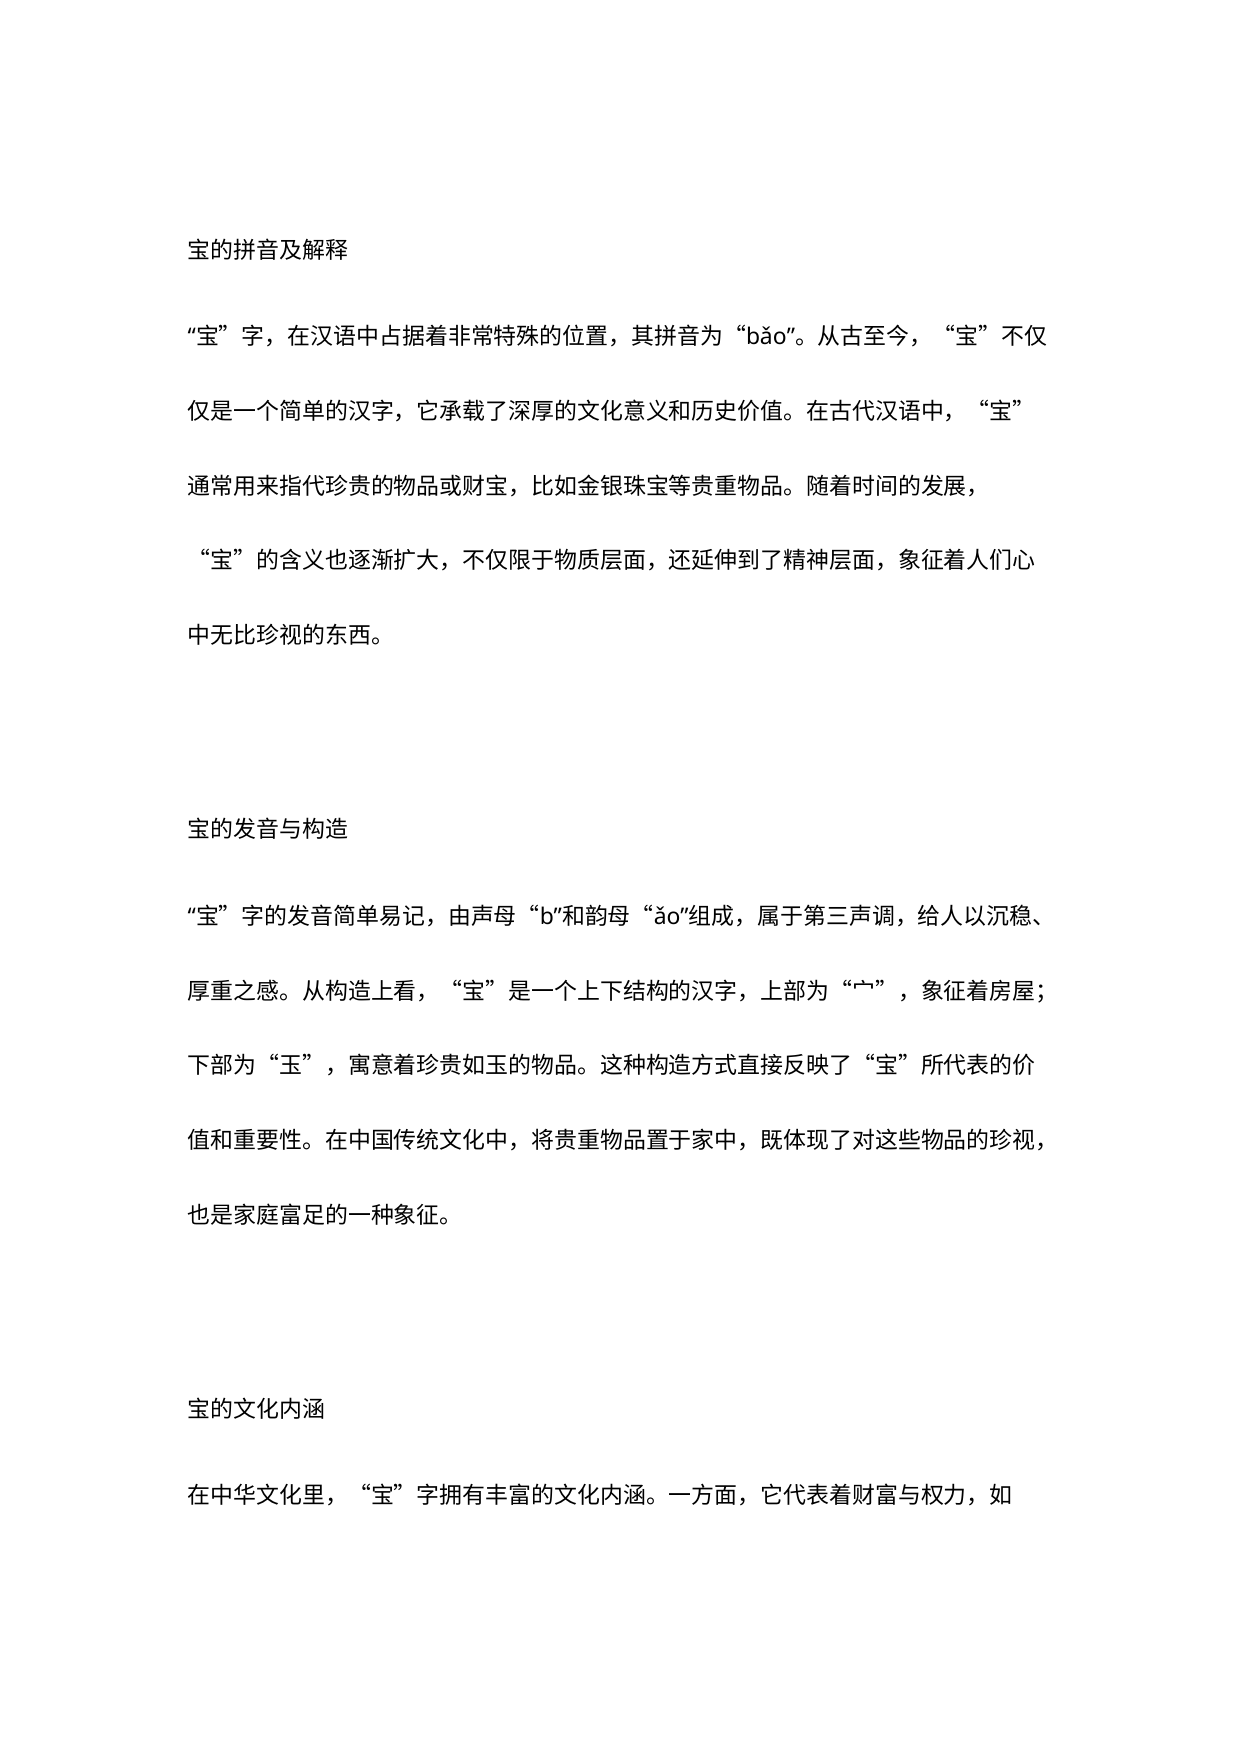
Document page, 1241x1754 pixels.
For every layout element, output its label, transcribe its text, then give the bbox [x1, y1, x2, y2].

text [187, 1462, 1053, 1527]
text 宝的拼音及解释 [187, 216, 1053, 281]
text “宝”字，在汉语中占据着非常特殊的位置，其拼音为“bǎo”。从古至今，“宝”不仅仅是一个简单的汉字，它承载了深厚的文化意义和历史价值。在古代汉语中，“宝”通常用来指代珍贵的物品或财宝，比如金银珠宝等贵重物品。随着时间的发展，“宝”的含义也逐渐扩大，不仅限于物质层面，还延伸到了精神层面，象征着人们心中无比珍视的东西。 [187, 302, 1053, 666]
text 宝的文化内涵 [187, 1375, 1053, 1440]
text 宝的发音与构造 [187, 795, 1053, 860]
text “宝”字的发音简单易记，由声母“b”和韵母“ǎo”组成，属于第三声调，给人以沉稳、厚重之感。从构造上看，“宝”是一个上下结构的汉字，上部为“宀”，象征着房屋；下部为“玉”，寓意着珍贵如玉的物品。这种构造方式直接反映了“宝”所代表的价值和重要性。在中国传统文化中，将贵重物品置于家中，既体现了对这些物品的珍视，也是家庭富足的一种象征。 [187, 882, 1053, 1246]
